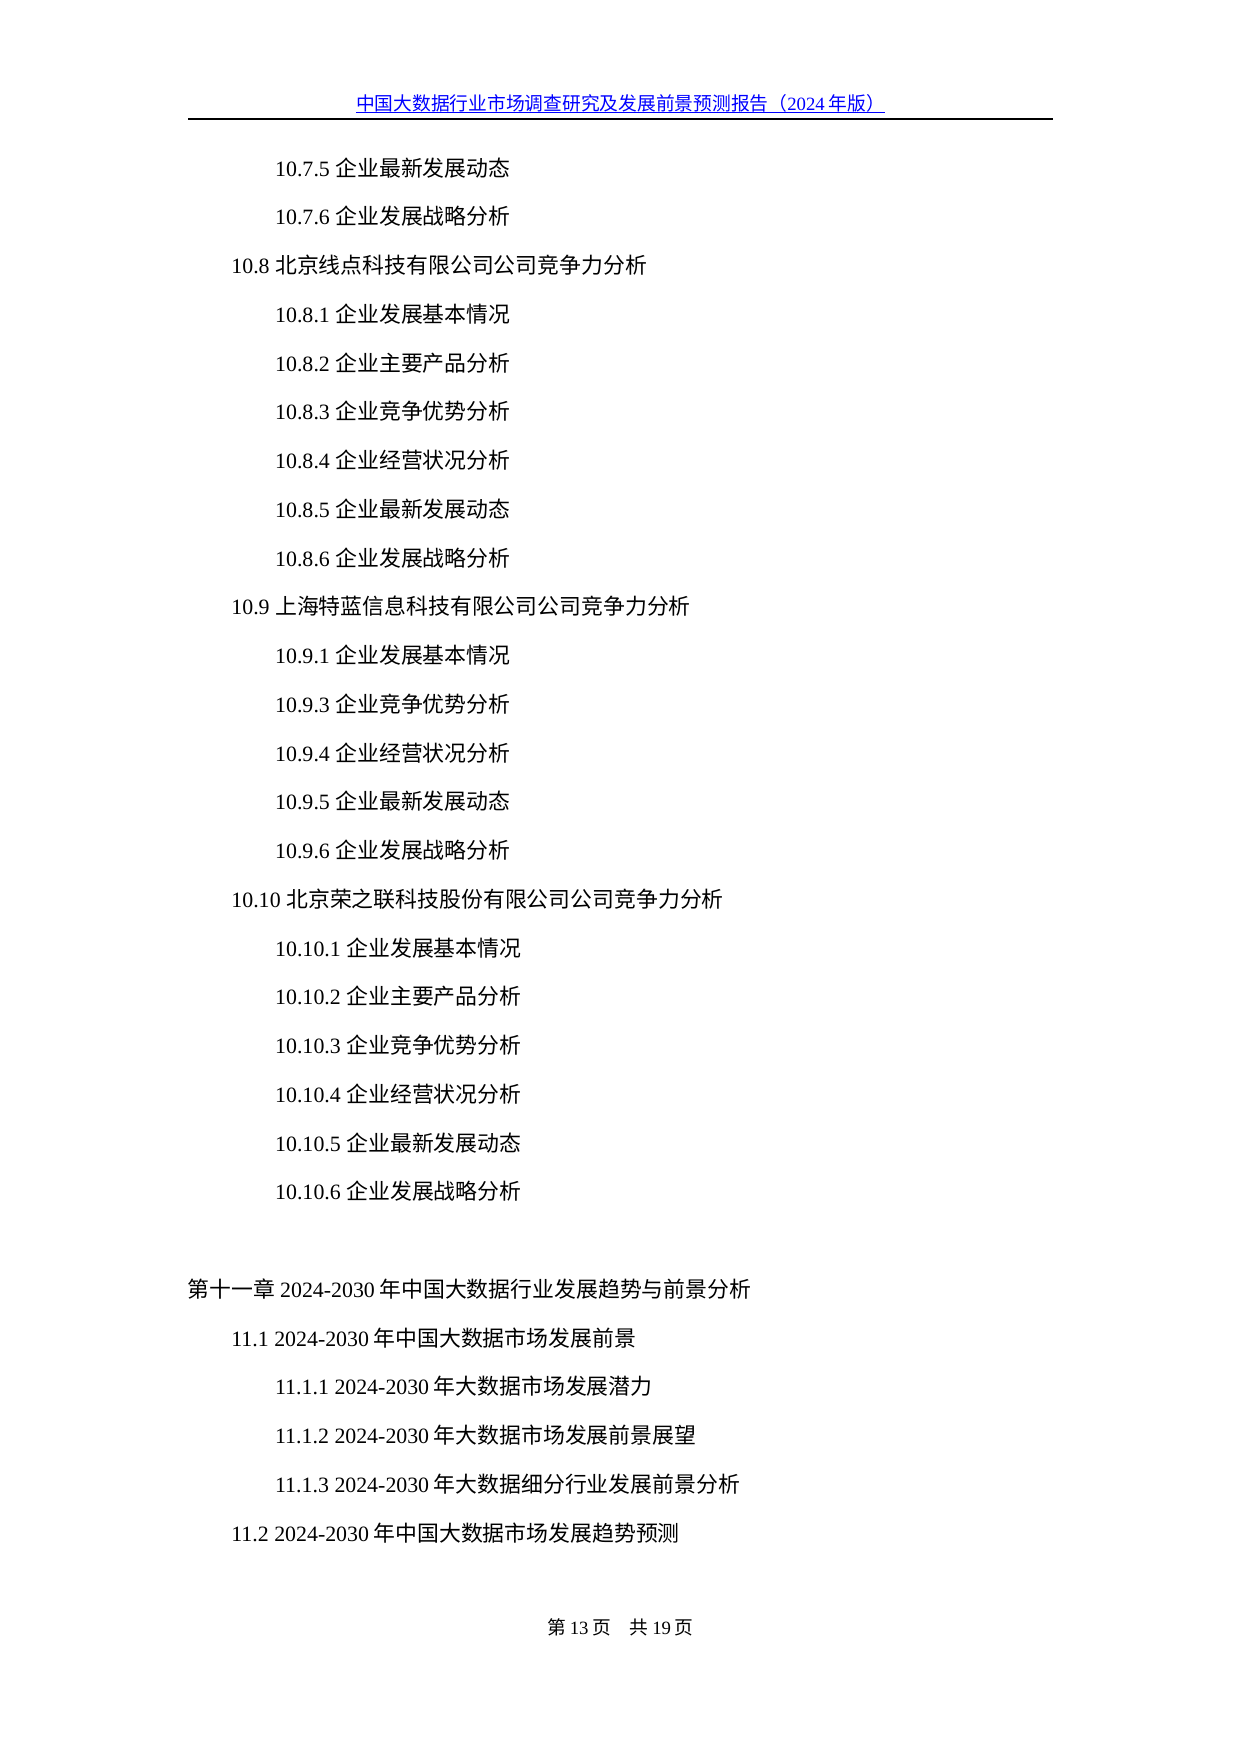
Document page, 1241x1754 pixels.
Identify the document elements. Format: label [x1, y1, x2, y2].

text [187, 150, 1053, 1548]
